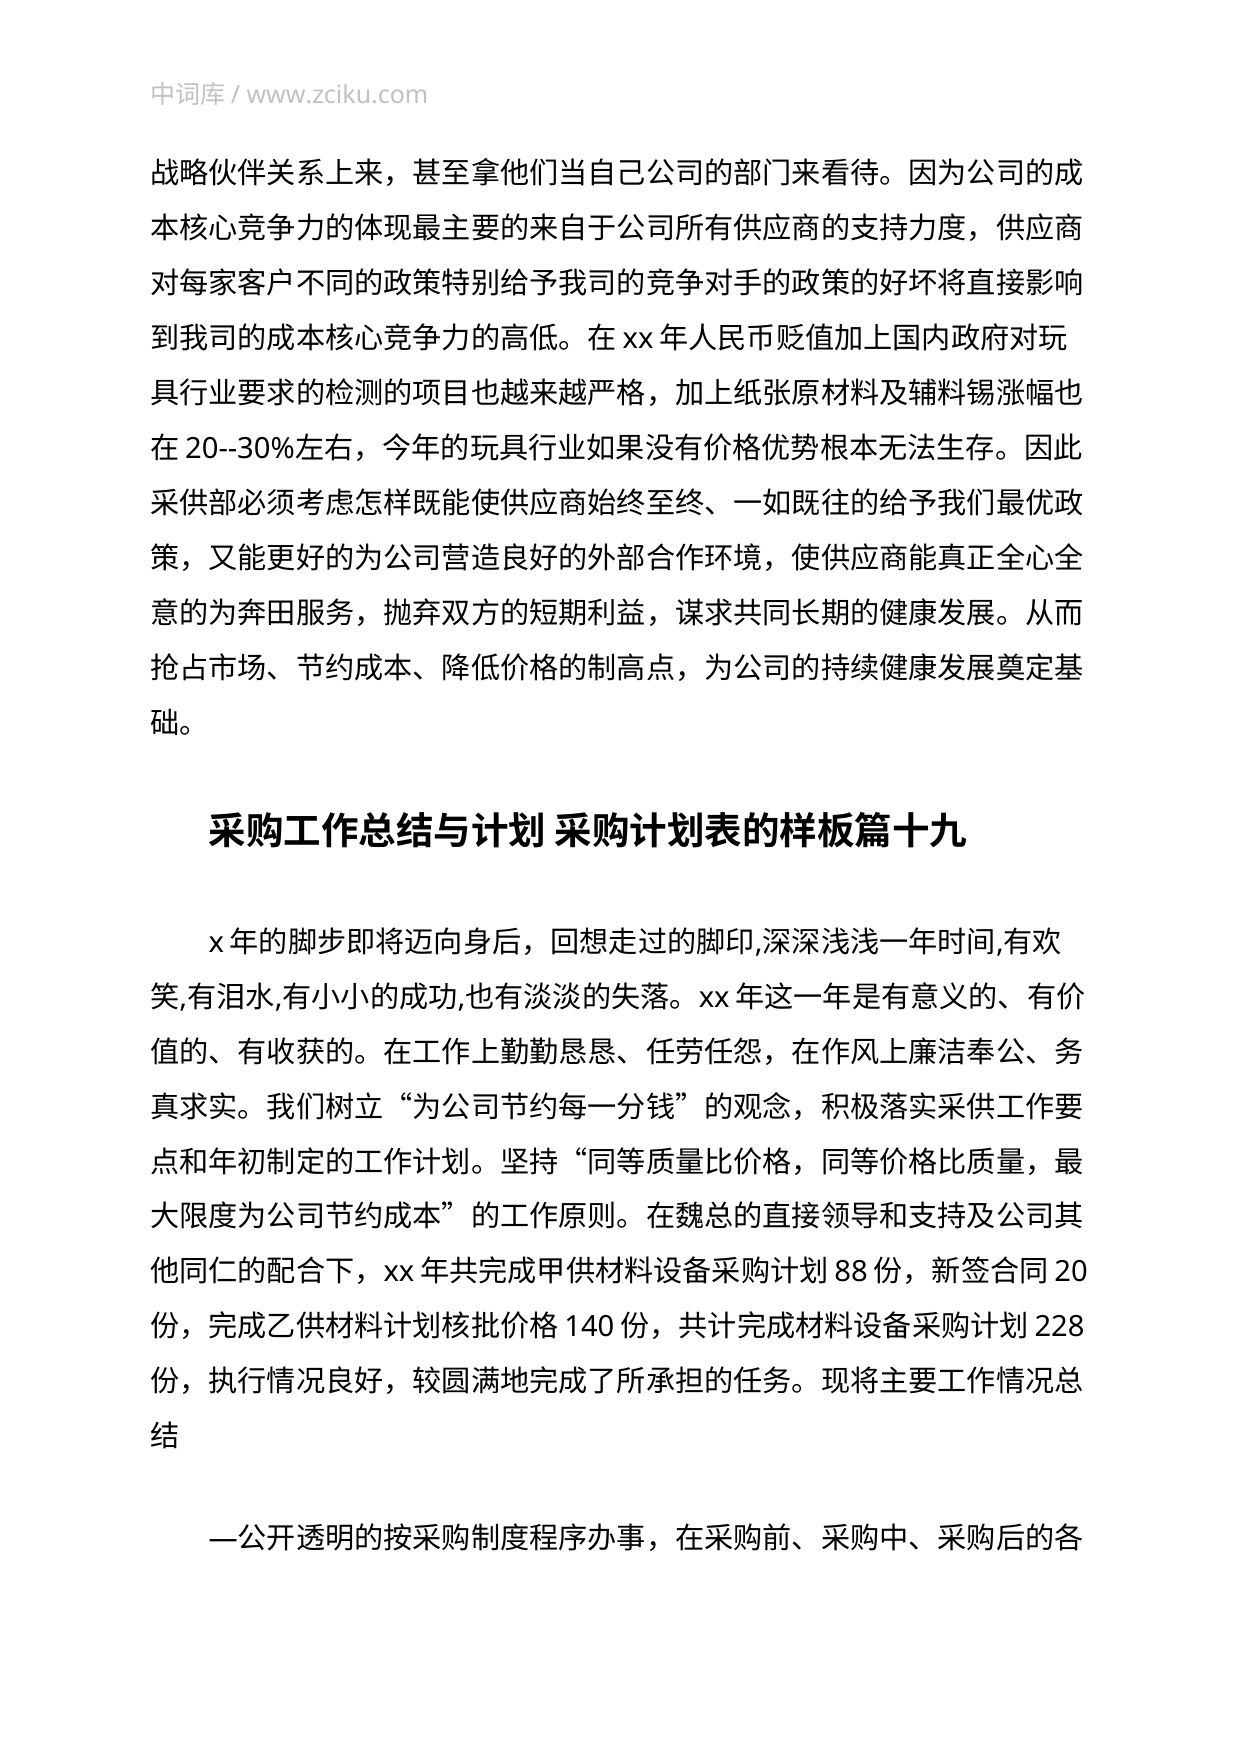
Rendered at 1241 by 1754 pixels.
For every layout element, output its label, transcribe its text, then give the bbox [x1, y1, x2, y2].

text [150, 150, 1090, 741]
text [150, 1514, 1090, 1557]
text x年的脚步即将迈向身后，回想走过的脚印,深深浅浅一年时间,有欢笑,有泪水,有小小的成功,也有淡淡的失落。xx年这一年是有意义的、有价值的、有收获的。在工作上勤勤恳恳、任劳任怨，在作风上廉洁奉公、务真求实。我们树立“为公司节约每一分钱”的观念，积极落实采供工作要点和年初制定的工作计划。坚持“同等质量比价格，同等价格比质量，最大限度为公司节约成本”的工作原则。在魏总的直接领导和支持及公司其他同仁的配合下，xx年共完成甲供材料设备采购计划88份，新签合同20份，完成乙供材料计划核批价格140份，共计完成材料设备采购计划228份，执行情况良好，较圆满地完成了所承担的任务。现将主要工作情况总结 [150, 918, 1090, 1455]
text 采购工作总结与计划 采购计划表的样板篇十九 [150, 801, 1090, 855]
